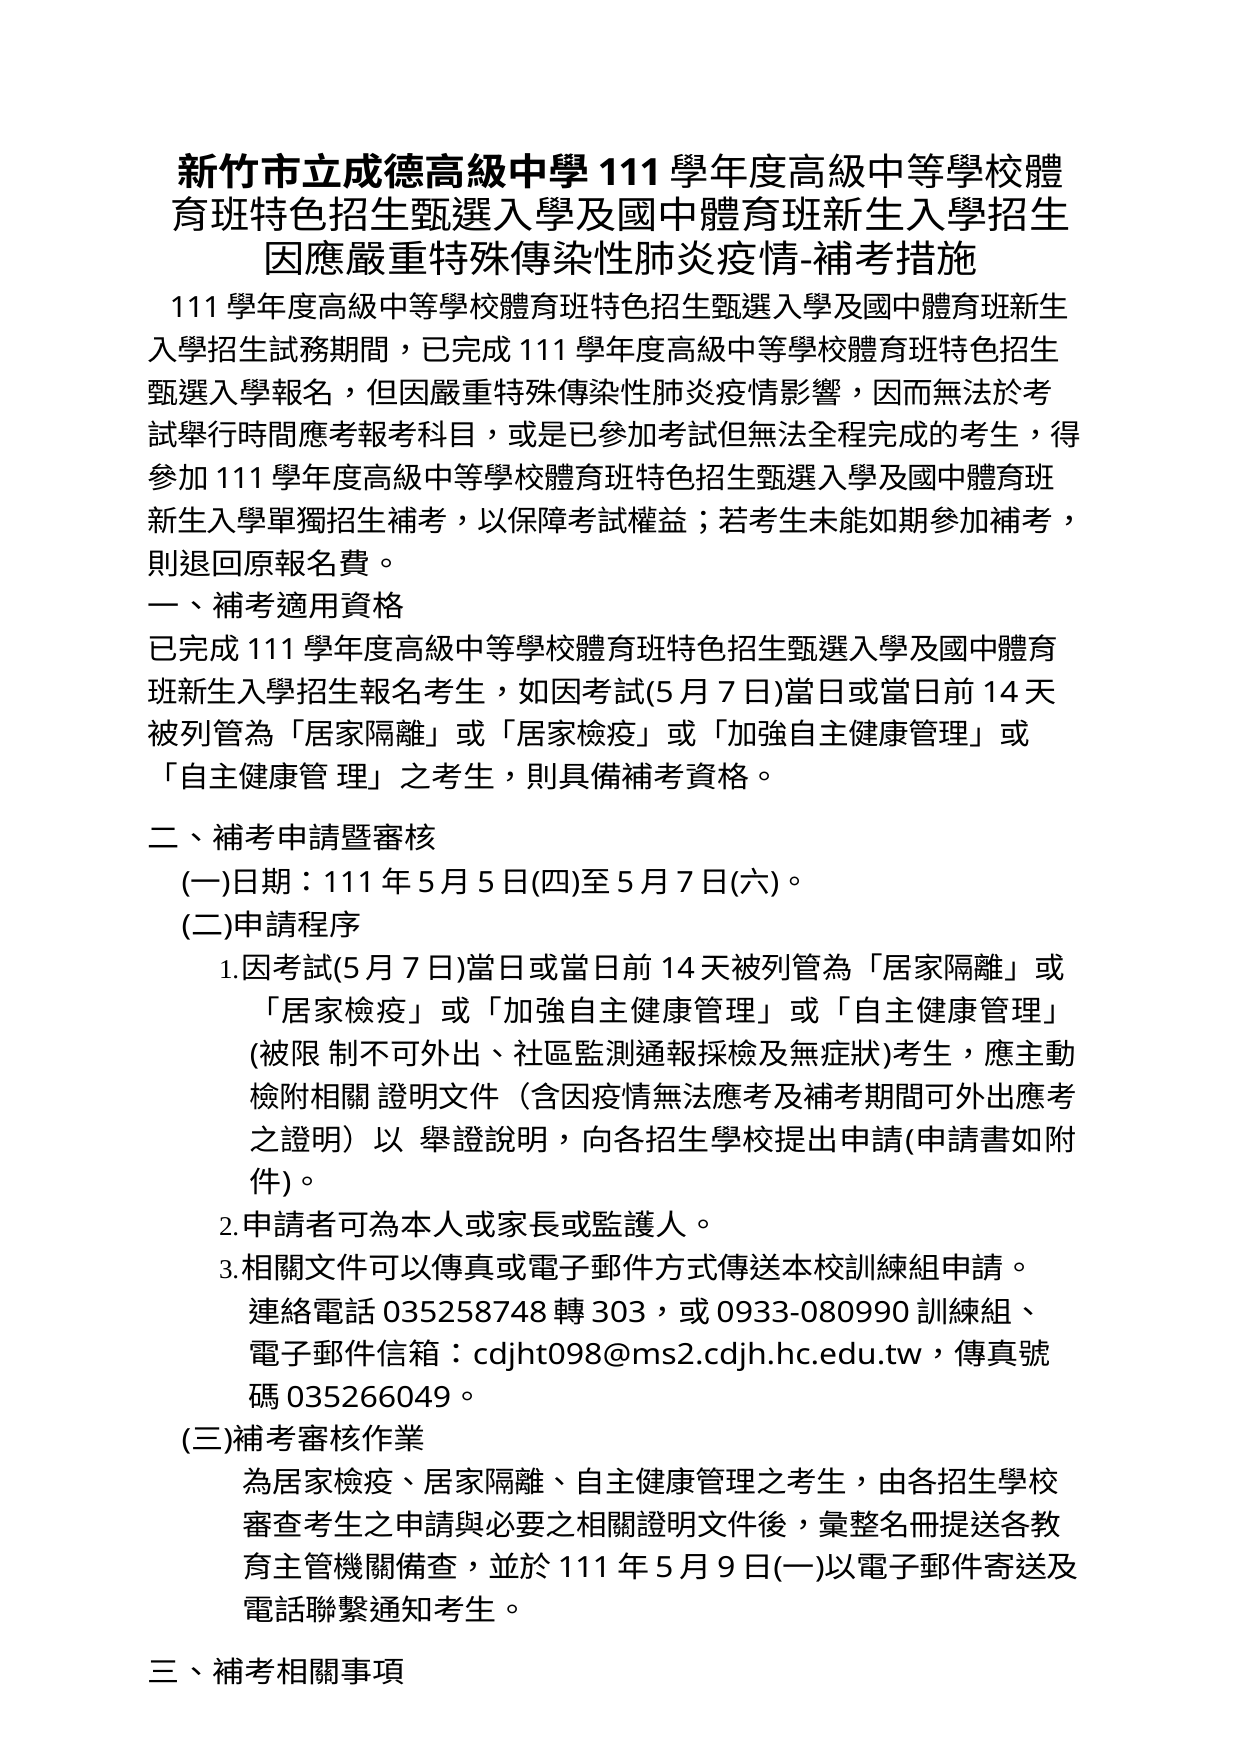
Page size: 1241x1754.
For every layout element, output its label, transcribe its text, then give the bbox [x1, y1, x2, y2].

text 已完成111學年度高級中等學校體育班特色招生甄選入學及國中體育班新生入學招生報名考生，如因考試(5月7日)當日或當日前14天被列管為「居家隔離」或「居家檢疫」或「加強自主健康管理」或「自主健康管 理」之考生，則具備補考資格。 [148, 625, 1081, 796]
text (三)補考審核作業 [181, 1417, 1180, 1457]
list 相關文件可以傳真或電子郵件方式傳送本校訓練組申請。 [219, 1245, 1180, 1287]
text 二、補考申請暨審核 [148, 815, 1180, 857]
text 為居家檢疫、居家隔離、自主健康管理之考生，由各招生學校審查考生之申請與必要之相關證明文件後，彙整名冊提送各教育主管機關備查，並於111年5月9日(一)以電子郵件寄送及電話聯繫通知考生。 [242, 1458, 1088, 1629]
list 申請者可為本人或家長或監護人。 [219, 1202, 1180, 1244]
text 連絡電話035258748轉303，或0933-080990訓練組、電子郵件信箱：cdjht098@ms2.cdjh.hc.edu.tw，傳真號碼035266049。 [248, 1288, 1066, 1416]
text 111學年度高級中等學校體育班特色招生甄選入學及國中體育班新生入學招生試務期間，已完成111學年度高級中等學校體育班特色招生甄選入學報名，但因嚴重特殊傳染性肺炎疫情影響，因而無法於考試舉行時間應考報考科目，或是已參加考試但無法全程完成的考生，得參加111學年度高級中等學校體育班特色招生甄選入學及國中體育班新生入學單獨招生補考，以保障考試權益；若考生未能如期參加補考，則退回原報名費。 [148, 284, 1081, 582]
text (一)日期：111年5月5日(四)至5月7日(六)。 [181, 858, 1180, 901]
text 「居家檢疫」或「加強自主健康管理」或「自主健康管理」(被限 制不可外出、社區監測通報採檢及無症狀)考生，應主動檢附相關 證明文件（含因疫情無法應考及補考期間可外出應考之證明）以 舉證說明，向各招生學校提出申請(申請書如附件)。 [249, 988, 1076, 1201]
text (二)申請程序 [181, 902, 1180, 944]
text 三、補考相關事項 [148, 1648, 1180, 1691]
list 因考試(5月7日)當日或當日前14天被列管為「居家隔離」或 [219, 945, 1180, 987]
text 一、補考適用資格 [148, 583, 1180, 625]
subtitle 新竹市立成德高級中學111學年度高級中等學校體育班特色招生甄選入學及國中體育班新生入學招生因應嚴重特殊傳染性肺炎疫情-補考措施 [159, 150, 1081, 284]
